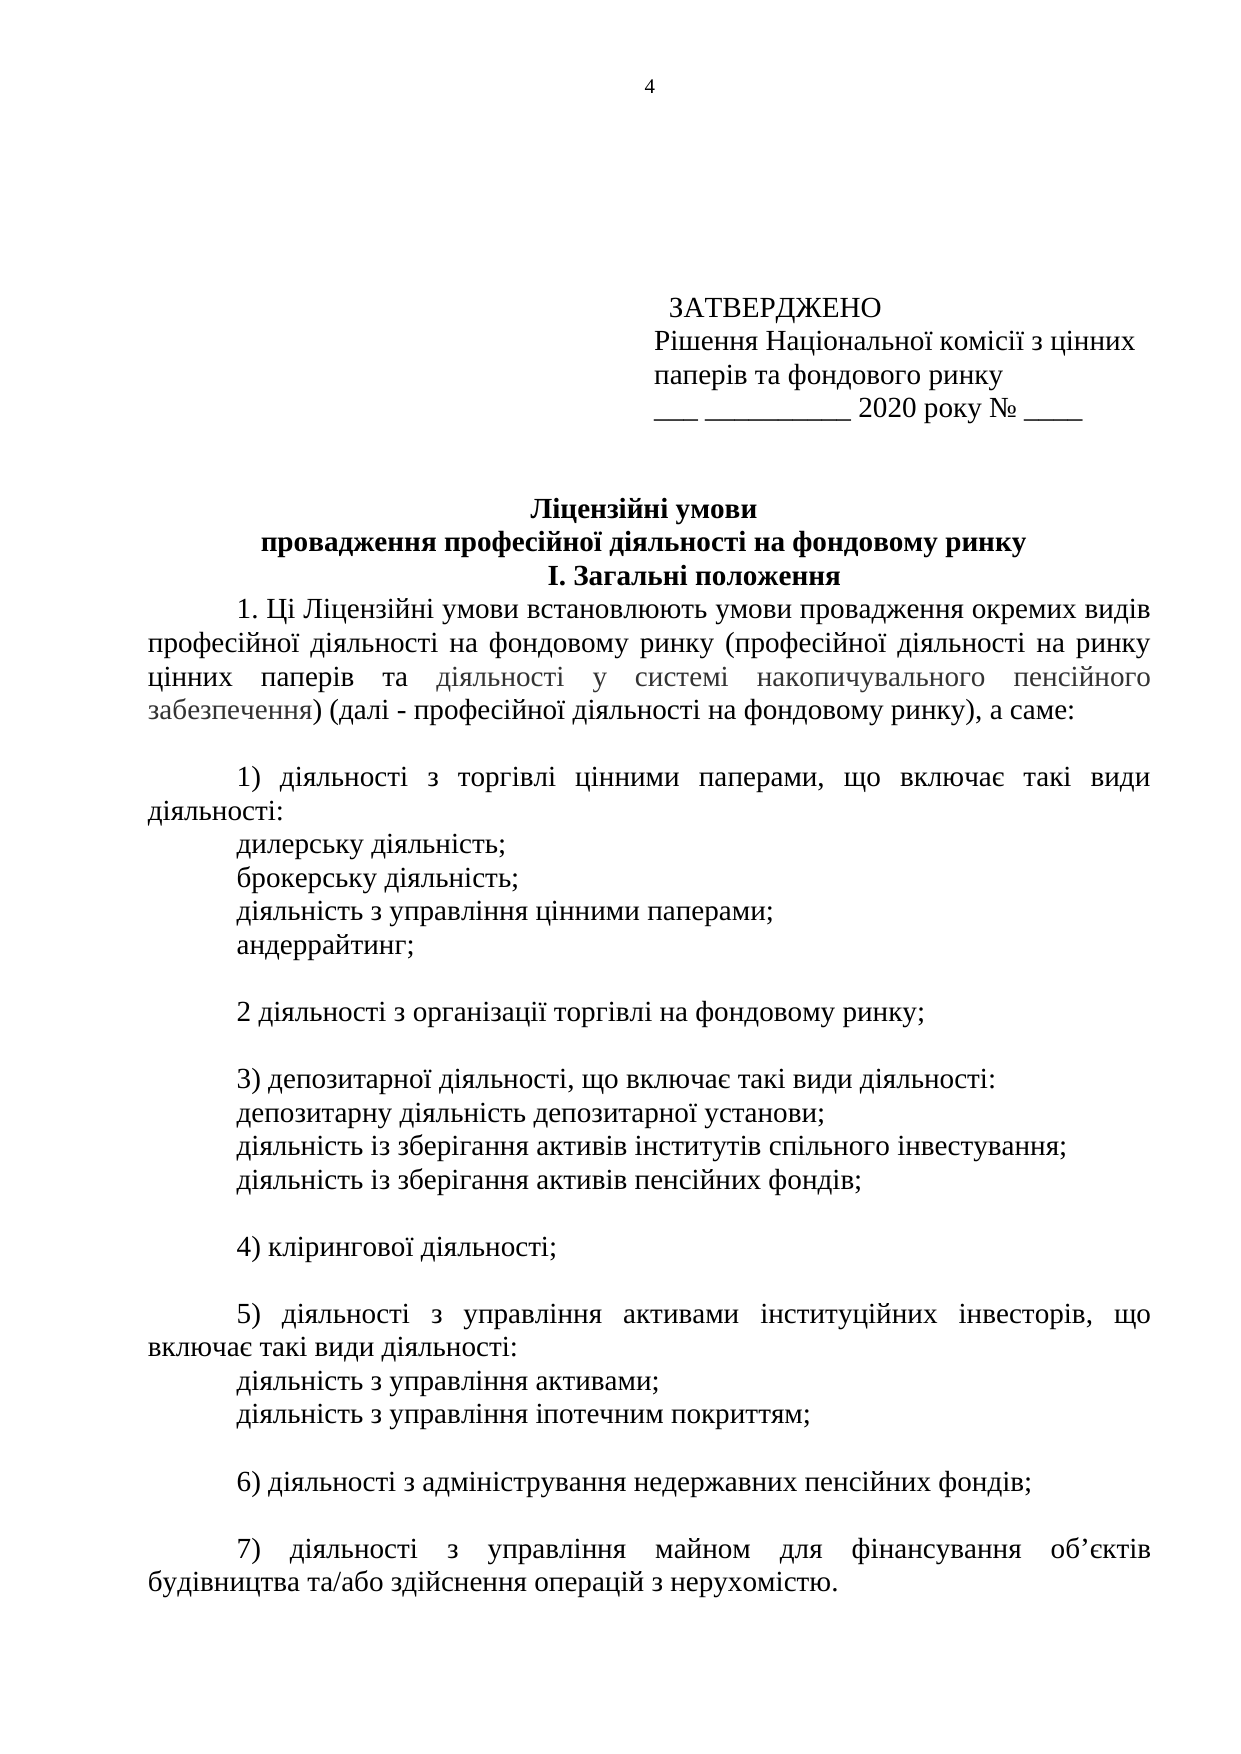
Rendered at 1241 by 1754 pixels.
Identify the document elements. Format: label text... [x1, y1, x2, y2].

text дилерську діяльність; [148, 826, 1152, 860]
text діяльність з управління іпотечним покриттям; [148, 1397, 1152, 1430]
text ЗАТВЕРДЖЕНО [399, 290, 1152, 323]
text діяльність з управління активами; [148, 1363, 1152, 1397]
text 4) клірингової діяльності; [148, 1229, 1152, 1262]
text 3) депозитарної діяльності, що включає такі види діяльності: [148, 1061, 1152, 1095]
text брокерську діяльність; [148, 860, 1152, 893]
text діяльність із зберігання активів інститутів спільного інвестування; [148, 1128, 1152, 1162]
text діяльність з управління цінними паперами; [148, 893, 1152, 927]
text 7) діяльності з управління майном для фінансування об’єктів будівництва та/або здійснення операцій з нерухомістю. [148, 1531, 1152, 1598]
text ___ __________ 2020 року № ____ [654, 390, 1152, 424]
text 1) діяльності з торгівлі цінними паперами, що включає такі види діяльності: [148, 759, 1152, 826]
text Рішення Національної комісії з цінних паперів та фондового ринку [654, 323, 1152, 390]
text 1. Ці Ліцензійні умови встановлюють умови провадження окремих видів професійної діяльності на фондовому ринку (професійної діяльності на ринку цінних паперів та діяльності у системі накопичувального пенсійного забезпечення) (далі - професійної діяльності на фондовому ринку), а саме: [148, 592, 1152, 726]
subtitle І. Загальні положення [148, 558, 1152, 592]
text 5) діяльності з управління активами інституційних інвесторів, що включає такі види діяльності: [148, 1296, 1152, 1363]
text андеррайтинг; [148, 927, 1152, 961]
subtitle Ліцензійні умови [136, 491, 1152, 524]
text 2 діяльності з організації торгівлі на фондовому ринку; [148, 994, 1152, 1028]
text діяльність із зберігання активів пенсійних фондів; [148, 1162, 1152, 1195]
text депозитарну діяльність депозитарної установи; [148, 1095, 1152, 1128]
subtitle провадження професійної діяльності на фондовому ринку [136, 524, 1152, 558]
text 6) діяльності з адміністрування недержавних пенсійних фондів; [148, 1464, 1152, 1497]
